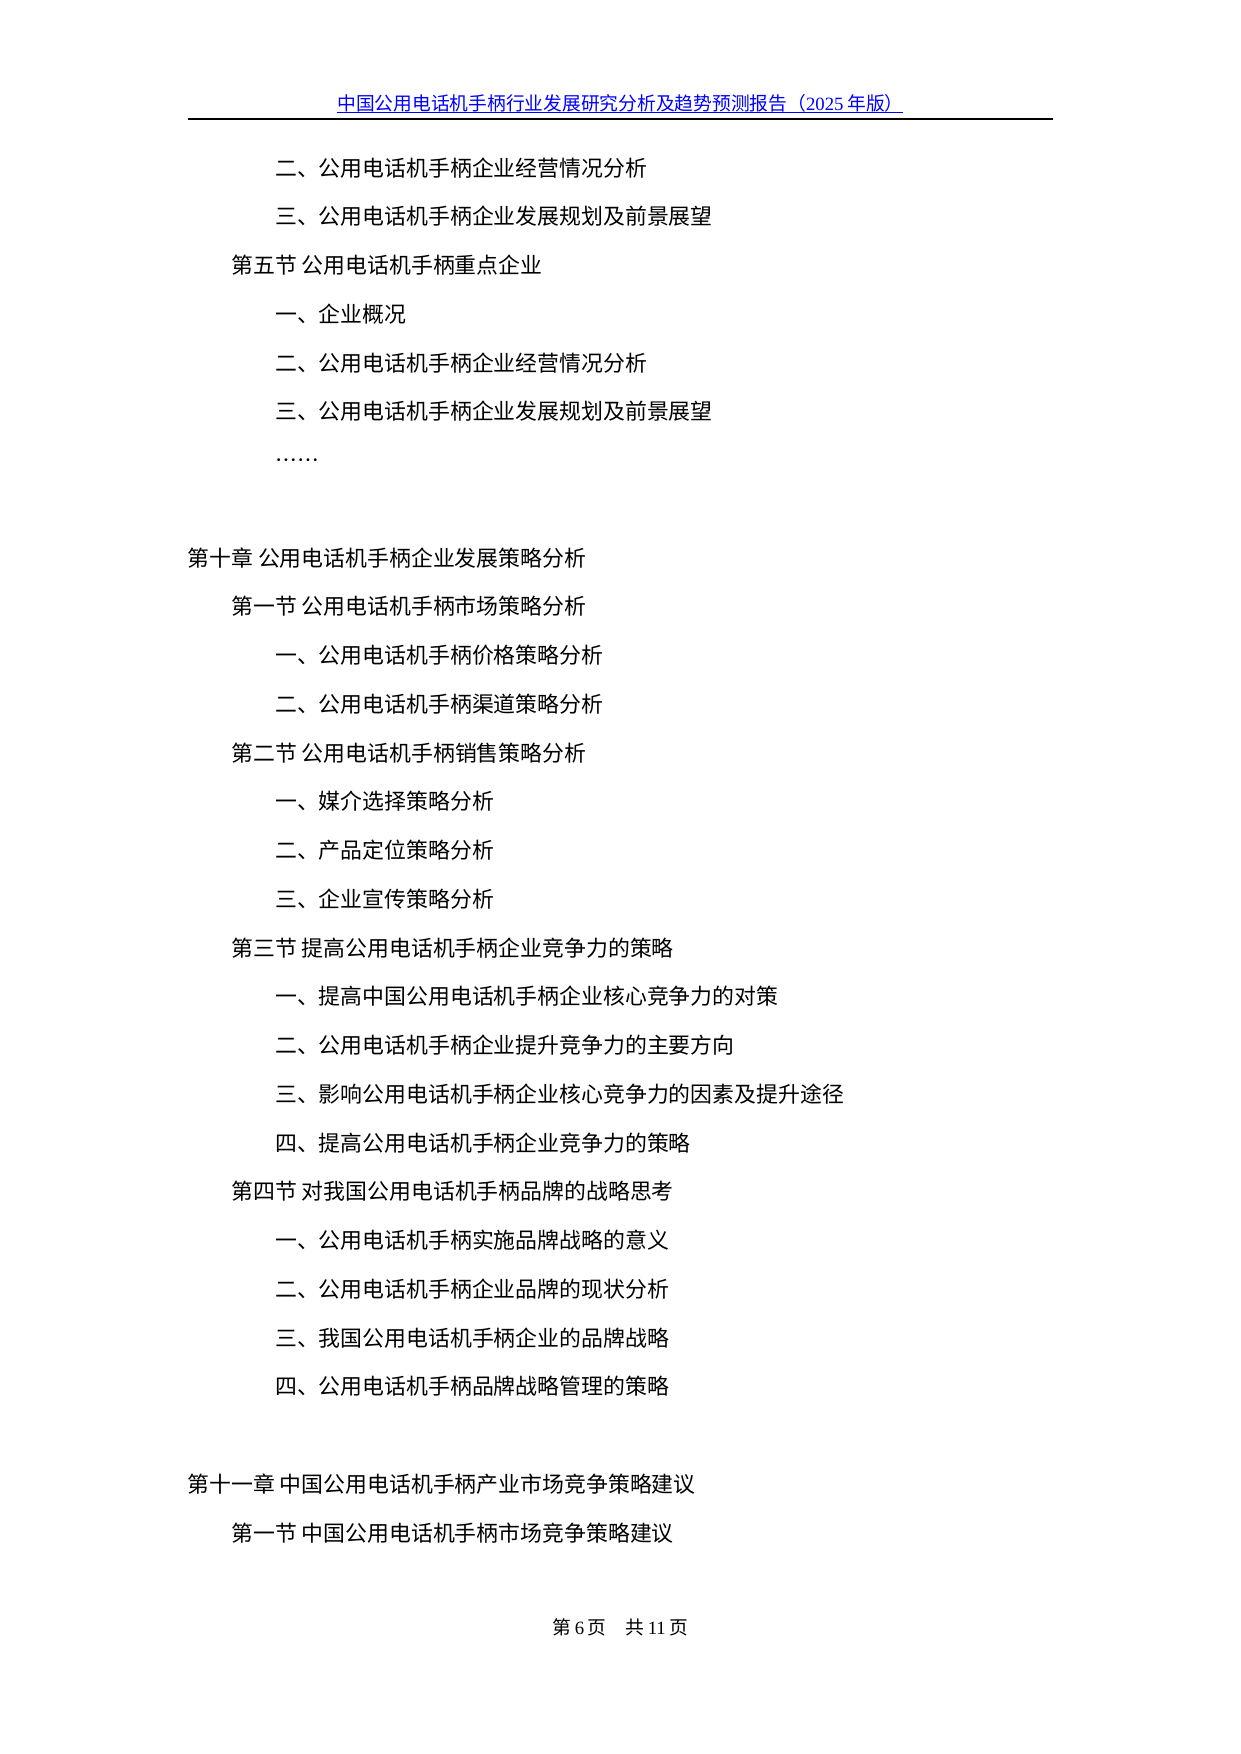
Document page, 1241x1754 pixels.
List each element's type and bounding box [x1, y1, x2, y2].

text [187, 150, 1053, 1548]
